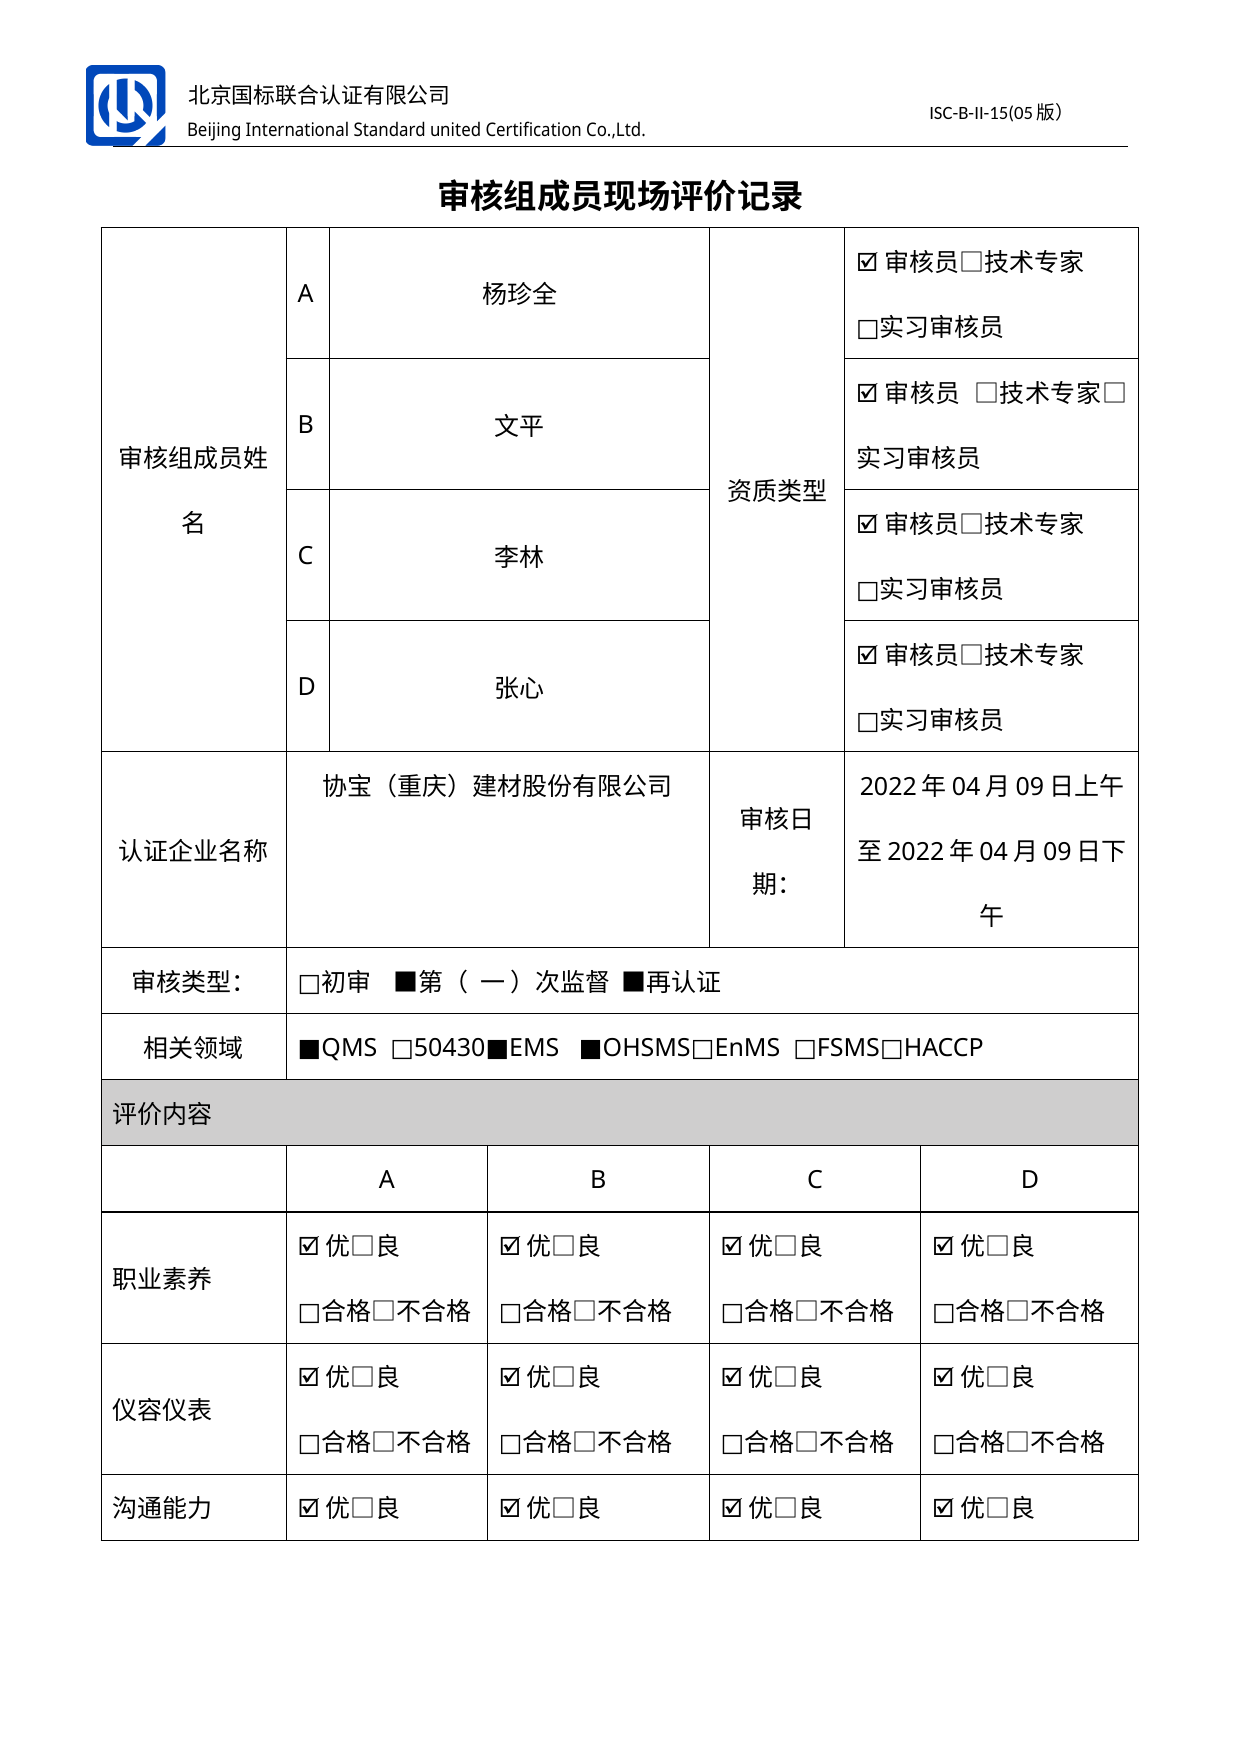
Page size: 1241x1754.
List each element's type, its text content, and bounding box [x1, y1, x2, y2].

picture [86, 65, 166, 146]
table_cell [102, 1146, 286, 1211]
table_cell C [710, 1146, 920, 1211]
table_cell 2022年04月09日上午至2022年04月09日下午 [845, 752, 1138, 947]
table_header 资质类型 [710, 228, 844, 751]
table_cell 优□良 □合格□不合格 [287, 1475, 487, 1539]
table_cell 审核员 □技术专家□实习审核员 [845, 359, 1138, 489]
table_cell 优□良 □合格□不合格 [287, 1213, 487, 1342]
table_cell B [488, 1146, 709, 1211]
table_cell 协宝（重庆）建材股份有限公司 [287, 752, 709, 947]
table_cell 优□良 □合格□不合格 [921, 1213, 1138, 1342]
table_cell B [287, 359, 329, 489]
table_cell □初审 ■第（ 一 ）次监督 ■再认证 [287, 948, 1138, 1013]
table_cell 优□良 □合格□不合格 [488, 1475, 709, 1539]
table_header A [287, 228, 329, 358]
table_cell D [921, 1146, 1138, 1211]
table_cell 优□良 □合格□不合格 [710, 1475, 920, 1539]
table_cell 优□良 □合格□不合格 [921, 1475, 1138, 1539]
table_cell D [287, 621, 329, 751]
table_cell 张心 [330, 621, 709, 751]
table_header 审核组成员姓名 [102, 228, 286, 751]
table_cell 仪容仪表 [102, 1344, 286, 1473]
table_cell 审核类型： [102, 948, 286, 1013]
table_cell 优□良 □合格□不合格 [287, 1344, 487, 1473]
table_cell 评价内容 [102, 1080, 1138, 1145]
table_cell 审核员□技术专家 □实习审核员 [845, 621, 1138, 751]
table_cell A [287, 1146, 487, 1211]
table_cell 文平 [330, 359, 709, 489]
table_cell 优□良 □合格□不合格 [710, 1213, 920, 1342]
table_header 审核员□技术专家 □实习审核员 [845, 228, 1138, 358]
table_cell 优□良 □合格□不合格 [488, 1213, 709, 1342]
table_cell C [287, 490, 329, 620]
table_cell 审核日期： [710, 752, 844, 947]
table_cell 李林 [330, 490, 709, 620]
table_cell ■QMS □50430■EMS ■OHSMS□EnMS □FSMS□HACCP [287, 1014, 1138, 1079]
table_cell 优□良 □合格□不合格 [488, 1344, 709, 1473]
text 审核组成员现场评价记录 [112, 162, 1128, 227]
table_cell 沟通能力 [102, 1475, 286, 1539]
table_cell 优□良 □合格□不合格 [710, 1344, 920, 1473]
table_cell 相关领域 [102, 1014, 286, 1079]
table_cell 认证企业名称 [102, 752, 286, 947]
table_cell 优□良 □合格□不合格 [921, 1344, 1138, 1473]
table_cell 职业素养 [102, 1213, 286, 1342]
table_cell 审核员□技术专家 □实习审核员 [845, 490, 1138, 620]
table_header 杨珍全 [330, 228, 709, 358]
